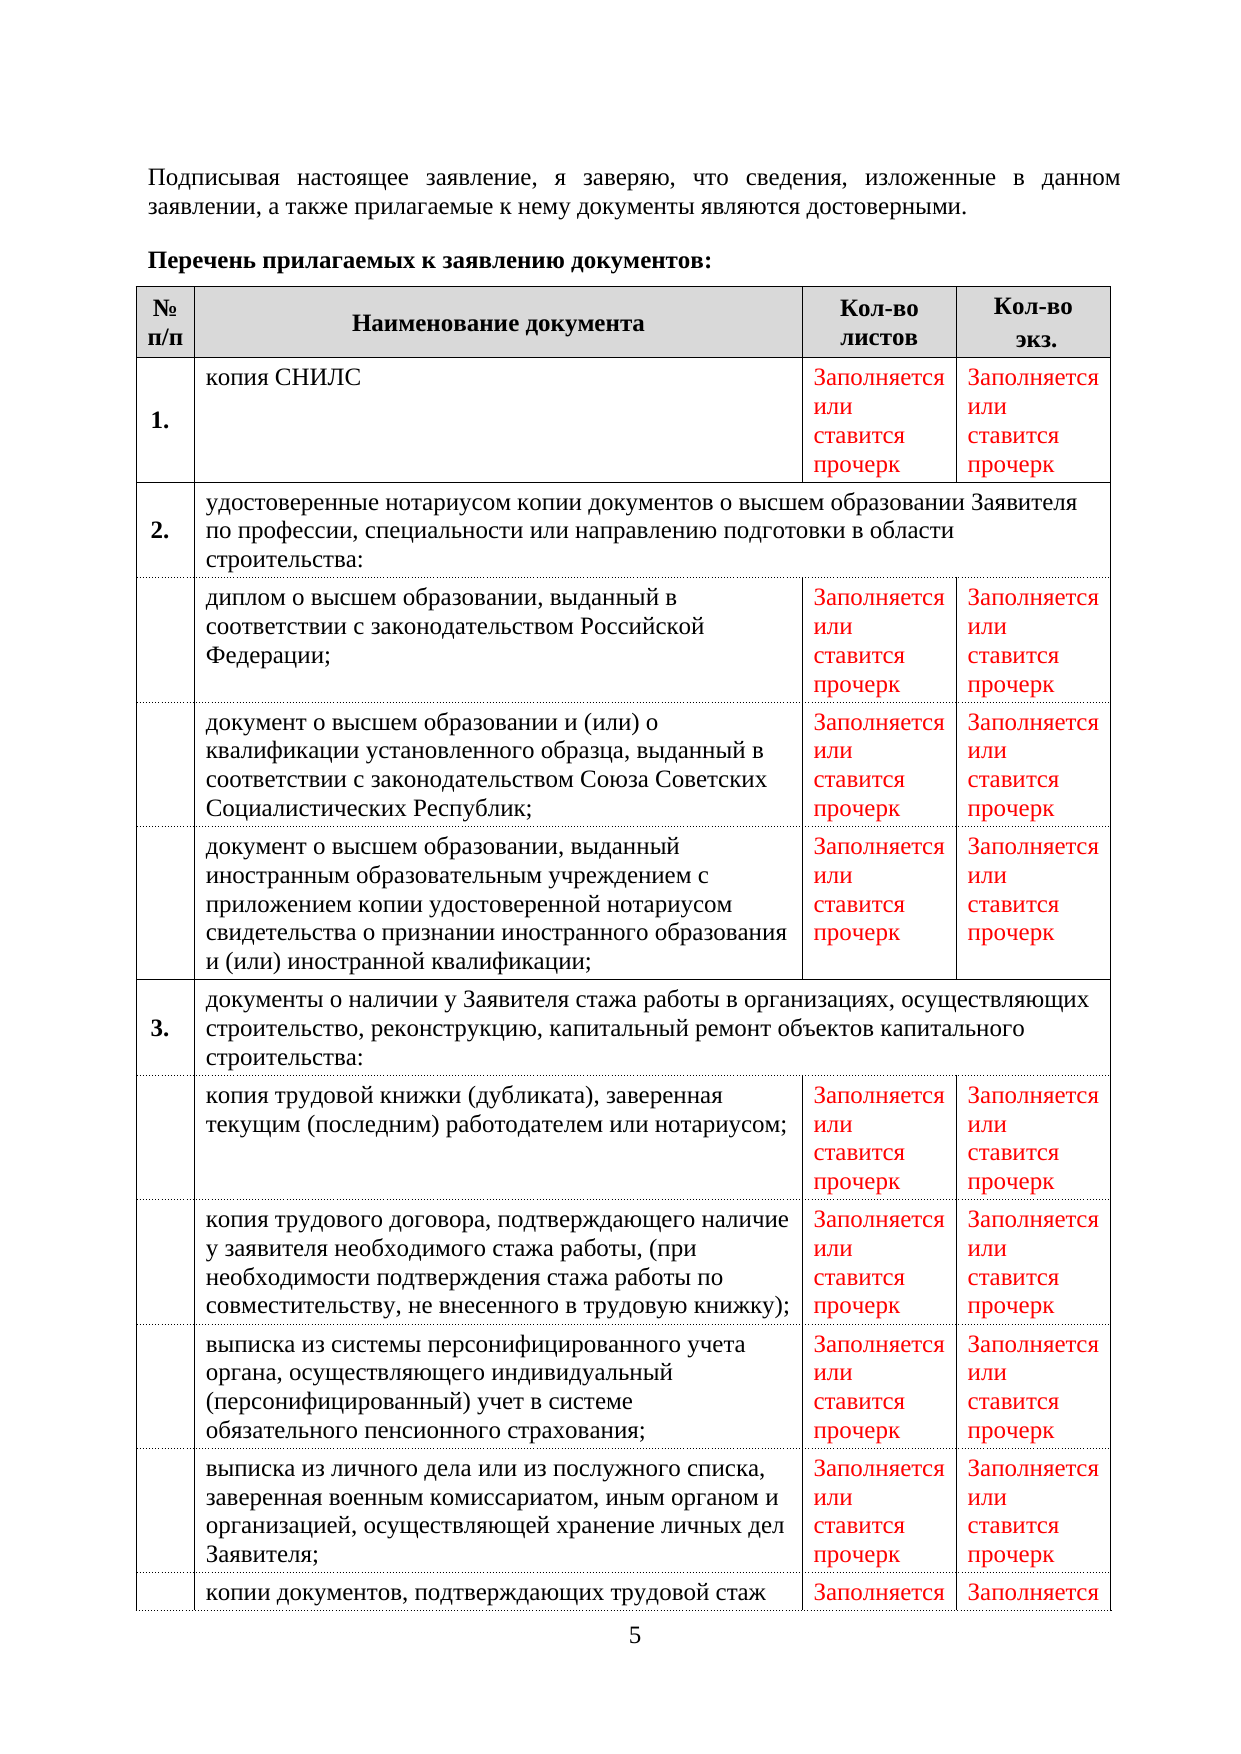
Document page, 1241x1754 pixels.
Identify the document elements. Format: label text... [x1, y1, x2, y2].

table_cell Заполняется или ставится прочерк [957, 1572, 1110, 1610]
table_cell Заполняется или ставится прочерк [803, 1075, 956, 1199]
table_header Наименование документа [195, 287, 802, 357]
text Подписывая настоящее заявление, я заверяю, что сведения, изложенные в данном заявлении, а также прилагаемые к нему документы являются достоверными. [148, 162, 1122, 220]
table_cell Заполняется или ставится прочерк [803, 826, 956, 979]
table_cell Заполняется или ставится прочерк [957, 577, 1110, 702]
table_cell [137, 483, 194, 577]
table_cell [137, 577, 194, 702]
table_cell Заполняется или ставится прочерк [957, 358, 1110, 482]
table_cell [137, 1572, 194, 1610]
table_cell Заполняется или ставится прочерк [957, 826, 1110, 979]
table_cell Заполняется или ставится прочерк [803, 1324, 956, 1448]
table_cell [137, 1075, 194, 1199]
table_cell Заполняется или ставится прочерк [957, 1075, 1110, 1199]
table_cell Заполняется или ставится прочерк [803, 1199, 956, 1323]
table_cell Заполняется или ставится прочерк [803, 358, 956, 482]
table_cell [137, 358, 194, 482]
table_cell Заполняется или ставится прочерк [803, 1448, 956, 1572]
table_cell копия трудовой книжки (дубликата), заверенная текущим (последним) работодателем или нотариусом; [195, 1075, 802, 1199]
table_cell документ о высшем образовании, выданный иностранным образовательным учреждением с приложением копии удостоверенной нотариусом свидетельства о признании иностранного образования и (или) иностранной квалификации; [195, 826, 802, 979]
table_cell удостоверенные нотариусом копии документов о высшем образовании Заявителя по профессии, специальности или направлению подготовки в области строительства: [195, 483, 1110, 577]
table_cell [137, 702, 194, 826]
table_cell Заполняется или ставится прочерк [803, 1572, 956, 1610]
table_cell [137, 1448, 194, 1572]
table_cell [137, 980, 194, 1075]
table_cell Заполняется или ставится прочерк [803, 702, 956, 826]
table_cell Заполняется или ставится прочерк [957, 702, 1110, 826]
table_cell Заполняется или ставится прочерк [803, 577, 956, 702]
table_header № п/п [137, 287, 194, 357]
table_cell выписка из личного дела или из послужного списка, заверенная военным комиссариатом, иным органом и организацией, осуществляющей хранение личных дел Заявителя; [195, 1448, 802, 1572]
table_cell диплом о высшем образовании, выданный в соответствии с законодательством Российской Федерации; [195, 577, 802, 702]
table_cell выписка из системы персонифицированного учета органа, осуществляющего индивидуальный (персонифицированный) учет в системе обязательного пенсионного страхования; [195, 1324, 802, 1448]
table_cell документы о наличии у Заявителя стажа работы в организациях, осуществляющих строительство, реконструкцию, капитальный ремонт объектов капитального строительства: [195, 980, 1110, 1075]
table_cell Заполняется или ставится прочерк [957, 1448, 1110, 1572]
table_header Кол-во экз. [957, 287, 1110, 357]
table_cell документ о высшем образовании и (или) о квалификации установленного образца, выданный в соответствии с законодательством Союза Советских Социалистических Республик; [195, 702, 802, 826]
text Перечень прилагаемых к заявлению документов: [148, 245, 1122, 274]
table_cell копия СНИЛС [195, 358, 802, 482]
table_cell [137, 1199, 194, 1323]
table_cell [137, 1324, 194, 1448]
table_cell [195, 1572, 802, 1610]
table_header Кол-во листов [803, 287, 956, 357]
table_cell Заполняется или ставится прочерк [957, 1199, 1110, 1323]
table_cell Заполняется или ставится прочерк [957, 1324, 1110, 1448]
table_cell копия трудового договора, подтверждающего наличие у заявителя необходимого стажа работы, (при необходимости подтверждения стажа работы по совместительству, не внесенного в трудовую книжку); [195, 1199, 802, 1323]
table_cell [137, 826, 194, 979]
